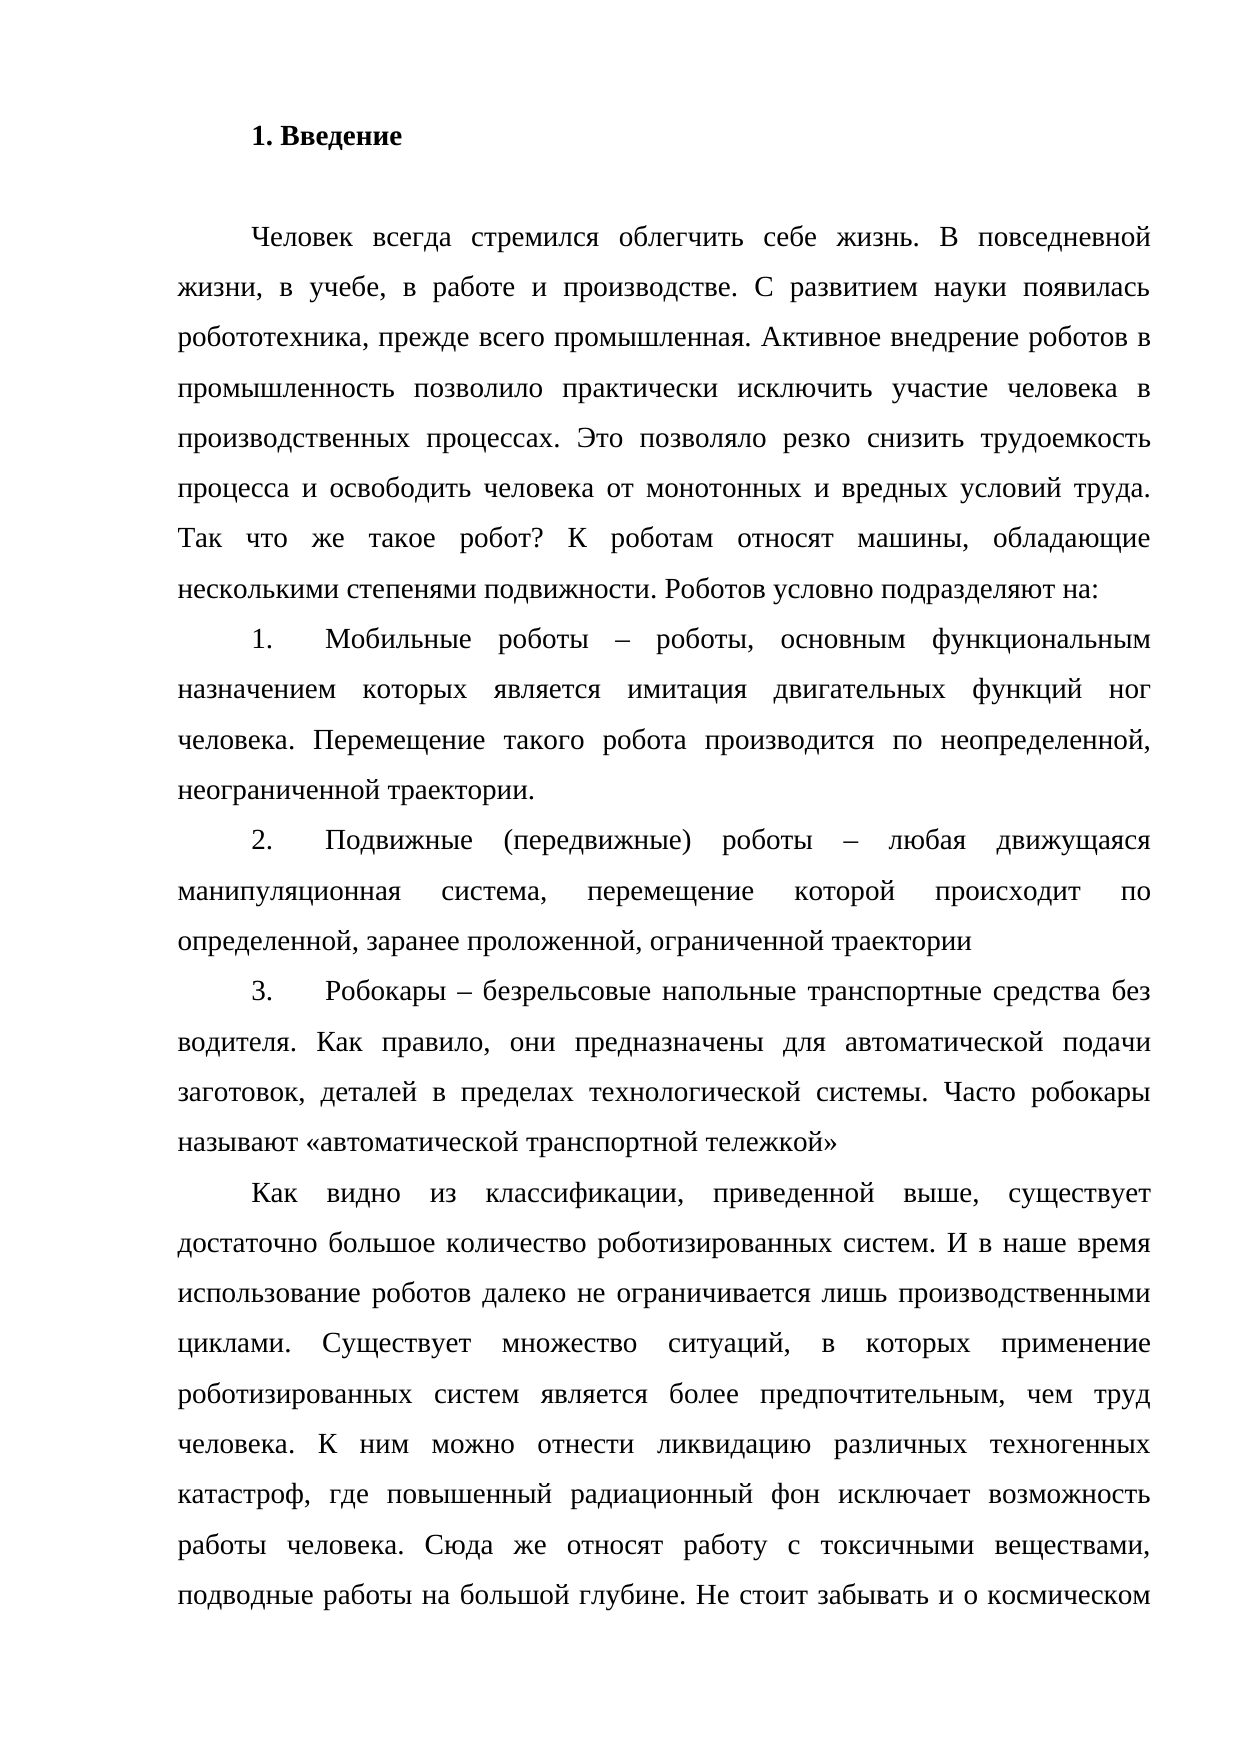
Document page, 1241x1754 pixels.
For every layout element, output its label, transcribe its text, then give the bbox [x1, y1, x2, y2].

text Человек всегда стремился облегчить себе жизнь. В повседневной жизни, в учебе, в работе и производстве. С развитием науки появилась робототехника, прежде всего промышленная. Активное внедрение роботов в промышленность позволило практически исключить участие человека в производственных процессах. Это позволяло резко снизить трудоемкость процесса и освободить человека от монотонных и вредных условий труда. Так что же такое робот? К роботам относят машины, обладающие несколькими степенями подвижности. Роботов условно подразделяют на: [177, 219, 1152, 604]
subtitle 1. Введение [177, 118, 1152, 152]
list Подвижные (передвижные) роботы – любая движущаяся манипуляционная система, перемещение которой происходит по определенной, заранее проложенной, ограниченной траектории [177, 822, 1152, 957]
list Робокары – безрельсовые напольные транспортные средства без водителя. Как правило, они предназначены для автоматической подачи заготовок, деталей в пределах технологической системы. Часто робокары называют «автоматической транспортной тележкой» [177, 973, 1152, 1158]
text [177, 1175, 1152, 1611]
list Мобильные роботы – роботы, основным функциональным назначением которых является имитация двигательных функций ног человека. Перемещение такого робота производится по неопределенной, неограниченной траектории. [177, 621, 1152, 806]
